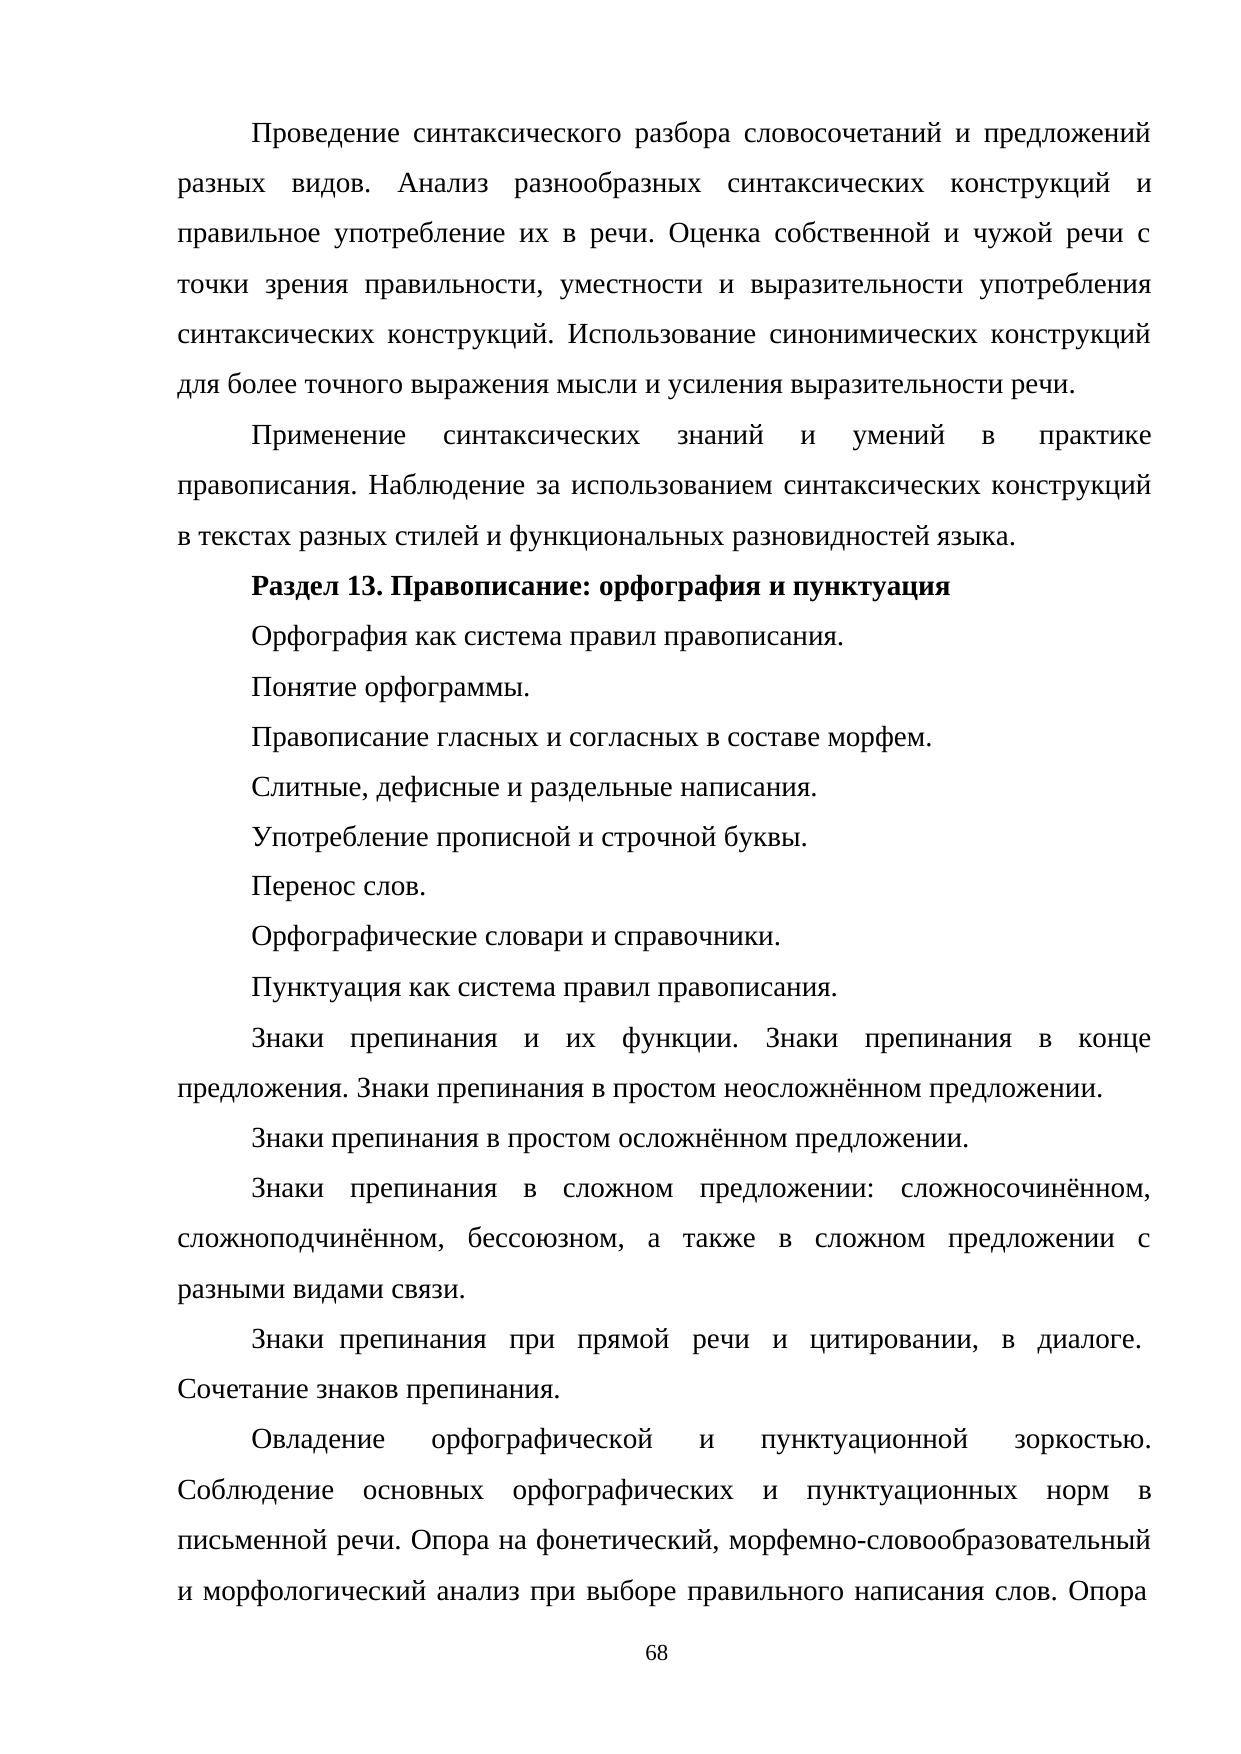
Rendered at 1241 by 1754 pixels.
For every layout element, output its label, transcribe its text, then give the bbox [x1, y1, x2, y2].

text Орфографические словари и справочники. Пунктуация как система правил правописания. [251, 918, 925, 1003]
text Правописание гласных и согласных в составе морфем. Слитные, дефисные и раздельные написания. [251, 719, 1034, 802]
text Знаки препинания и их функции. Знаки препинания в конце предложения. Знаки препинания в простом неосложнённом предложении. [177, 1020, 1151, 1104]
text Употребление прописной и строчной буквы. Перенос слов. [251, 819, 907, 902]
text Овладение орфографической и пунктуационной зоркостью. Соблюдение основных орфографических и пунктуационных норм в письменной речи. Опора на фонетический, морфемно-словообразовательный и морфологический анализ при выборе правильного написания слов. Опора [177, 1422, 1152, 1606]
text Знаки препинания при прямой речи и цитировании, в диалоге. [251, 1321, 1198, 1355]
text Применение синтаксических знаний и умений в практике правописания. Наблюдение за использованием синтаксических конструкций в текстах разных стилей и функциональных разновидностей языка. [177, 417, 1152, 551]
text Знаки препинания в сложном предложении: сложносочинённом, сложноподчинённом, бессоюзном, а также в сложном предложении с разными видами связи. [177, 1170, 1151, 1304]
text Проведение синтаксического разбора словосочетаний и предложений разных видов. Анализ разнообразных синтаксических конструкций и правильное употребление их в речи. Оценка собственной и чужой речи с точки зрения правильности, уместности и выразительности употребления синтаксических конструкций. Использование синонимических конструкций для более точного выражения мысли и усиления выразительности речи. [177, 115, 1152, 400]
text Орфография как система правил правописания. Понятие орфограммы. [251, 618, 925, 702]
text Раздел 13. Правописание: орфография и пунктуация [251, 568, 1198, 602]
text Знаки препинания в простом осложнённом предложении. [251, 1121, 1198, 1154]
text Сочетание знаков препинания. [177, 1372, 1198, 1405]
